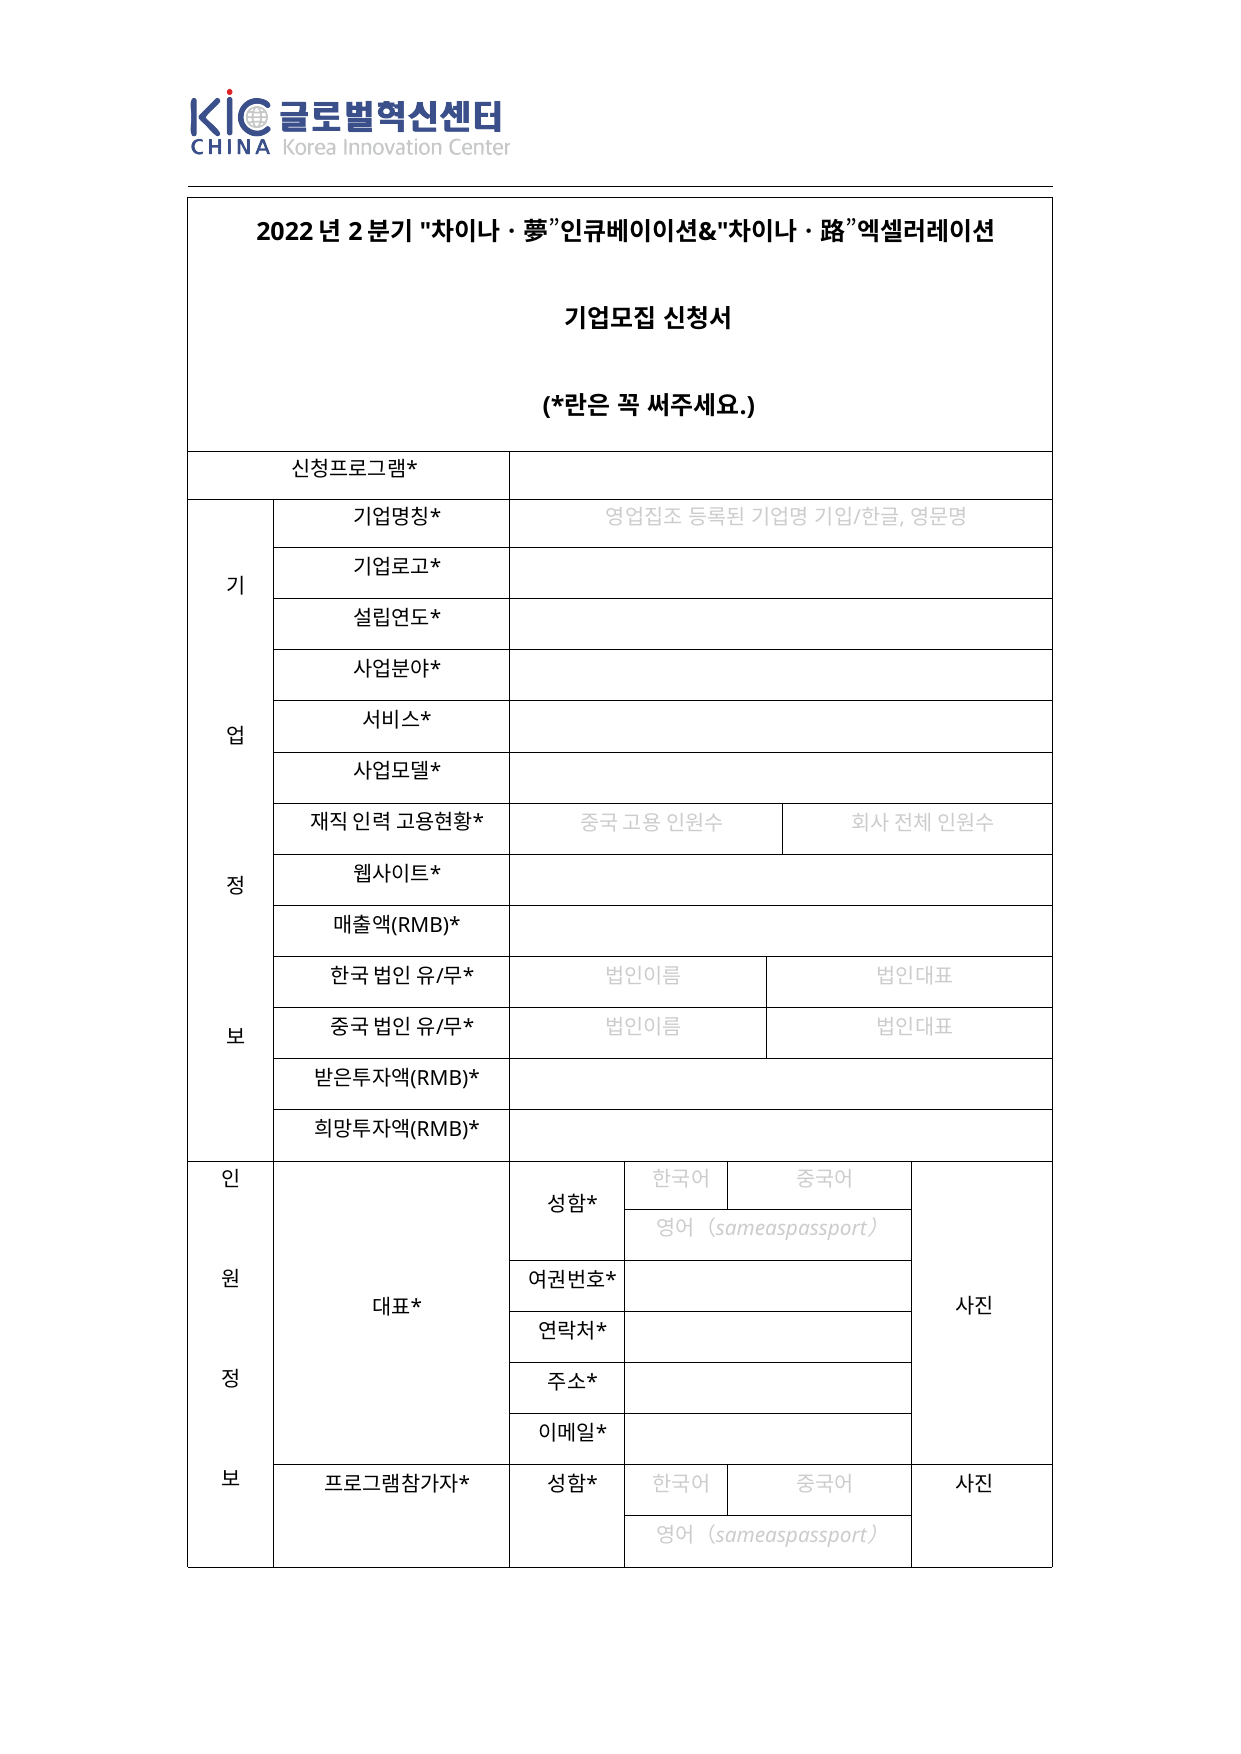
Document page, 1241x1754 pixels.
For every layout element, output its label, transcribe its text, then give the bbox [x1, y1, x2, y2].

table_cell 영어（sameaspassport） [625, 1516, 911, 1567]
table_cell [510, 701, 1052, 751]
table_cell [510, 1059, 1052, 1109]
table_cell 한국어 [625, 1465, 727, 1515]
table_cell 법인이름 [510, 957, 766, 1007]
table_cell 희망투자액(RMB)* [274, 1110, 509, 1161]
table_cell 이메일* [510, 1414, 624, 1464]
table_cell 성함* [510, 1162, 624, 1260]
table_cell 사업모델* [274, 753, 509, 802]
table_cell 기업로고* [274, 548, 509, 598]
table_cell [510, 650, 1052, 700]
table_cell 사진 [912, 1162, 1052, 1464]
table_cell 법인대표 [767, 957, 1052, 1007]
table_cell 영어（sameaspassport） [625, 1210, 911, 1260]
table_cell [510, 1110, 1052, 1161]
table_cell 웹사이트* [274, 855, 509, 905]
table_cell 인 원 정 보 [188, 1162, 273, 1567]
table_cell [625, 1363, 911, 1413]
table_cell 주소* [510, 1363, 624, 1413]
table_cell 회사 전체 인원수 [783, 804, 1052, 854]
table_cell 사진 [912, 1465, 1052, 1567]
table_cell [510, 906, 1052, 956]
table_cell 법인대표 [767, 1008, 1052, 1058]
table_header 2022년 2분기 "차이나ㆍ夢”인큐베이이션&"차이나ㆍ路”엑셀러레이션 기업모집 신청서 (*란은 꼭 써주세요.) [188, 198, 1052, 451]
table_cell [510, 599, 1052, 649]
table_cell 중국 법인 유/무* [274, 1008, 509, 1058]
table_cell 한국어 [625, 1162, 727, 1208]
table_cell 법인이름 [510, 1008, 766, 1058]
table_cell [510, 452, 1052, 499]
table_cell 중국 고용 인원수 [510, 804, 782, 854]
table_cell 한국 법인 유/무* [274, 957, 509, 1007]
table_cell 기 업 정 보 [188, 500, 273, 1161]
table_cell [510, 753, 1052, 802]
table_cell 매출액(RMB)* [274, 906, 509, 956]
table_cell [510, 855, 1052, 905]
table_cell 성함* [510, 1465, 624, 1567]
table_cell [625, 1414, 911, 1464]
table_cell 프로그램참가자* [274, 1465, 509, 1567]
table_cell [625, 1261, 911, 1311]
table_cell 사업분야* [274, 650, 509, 700]
table_cell 중국어 [728, 1162, 911, 1208]
table_cell 영업집조 등록된 기업명 기입/한글, 영문명 [510, 500, 1052, 547]
table_cell 신청프로그램* [188, 452, 509, 499]
table_cell [510, 548, 1052, 598]
picture [187, 88, 511, 159]
table_cell 재직 인력 고용현황* [274, 804, 509, 854]
table_cell 대표* [274, 1162, 509, 1464]
table_cell 설립연도* [274, 599, 509, 649]
table_cell 연락처* [510, 1312, 624, 1362]
table_cell [625, 1312, 911, 1362]
table_cell 여권번호* [510, 1261, 624, 1311]
table_cell 중국어 [728, 1465, 911, 1515]
table_cell 서비스* [274, 701, 509, 751]
table_cell 기업명칭* [274, 500, 509, 547]
table_cell 받은투자액(RMB)* [274, 1059, 509, 1109]
